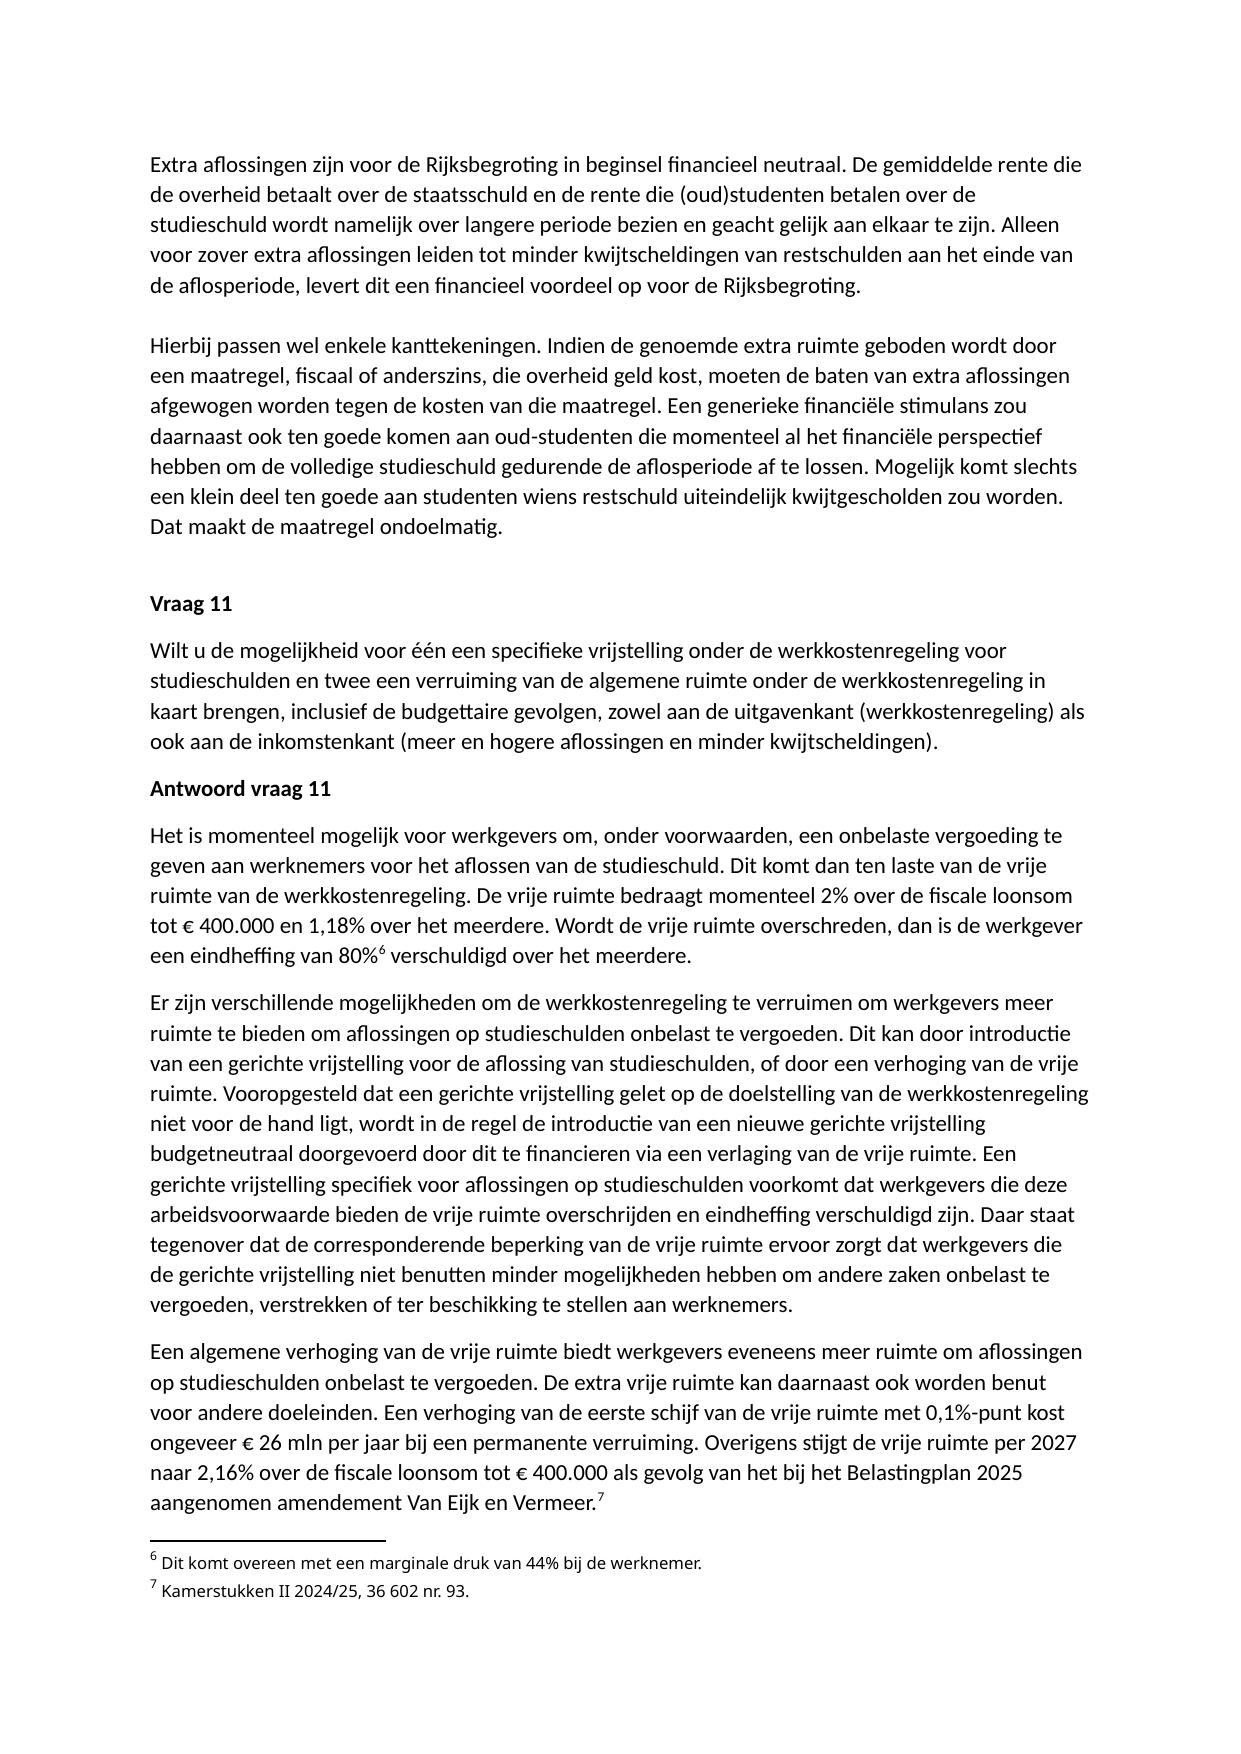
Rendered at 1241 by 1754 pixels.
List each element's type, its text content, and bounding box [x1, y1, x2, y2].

text Wilt u de mogelijkheid voor één een specifieke vrijstelling onder de werkkostenregeling voor studieschulden en twee een verruiming van de algemene ruimte onder de werkkostenregeling in kaart brengen, inclusief de budgettaire gevolgen, zowel aan de uitgavenkant (werkkostenregeling) als ook aan de inkomstenkant (meer en hogere aflossingen en minder kwijtscheldingen). [150, 636, 1090, 755]
text Het is momenteel mogelijk voor werkgevers om, onder voorwaarden, een onbelaste vergoeding te geven aan werknemers voor het aflossen van de studieschuld. Dit komt dan ten laste van de vrije ruimte van de werkkostenregeling. De vrije ruimte bedraagt momenteel 2% over de fiscale loonsom tot € 400.000 en 1,18% over het meerdere. Wordt de vrije ruimte overschreden, dan is de werkgever een eindheffing van 80% verschuldigd over het meerdere. [150, 821, 1090, 970]
text Een algemene verhoging van de vrije ruimte biedt werkgevers eveneens meer ruimte om aflossingen op studieschulden onbelast te vergoeden. De extra vrije ruimte kan daarnaast ook worden benut voor andere doeleinden. Een verhoging van de eerste schijf van de vrije ruimte met 0,1%-punt kost ongeveer € 26 mln per jaar bij een permanente verruiming. Overigens stijgt de vrije ruimte per 2027 naar 2,16% over de fiscale loonsom tot € 400.000 als gevolg van het bij het Belastingplan 2025 aangenomen amendement Van Eijk en Vermeer. [150, 1337, 1090, 1517]
text Er zijn verschillende mogelijkheden om de werkkostenregeling te verruimen om werkgevers meer ruimte te bieden om aflossingen op studieschulden onbelast te vergoeden. Dit kan door introductie van een gerichte vrijstelling voor de aflossing van studieschulden, of door een verhoging van de vrije ruimte. Vooropgesteld dat een gerichte vrijstelling gelet op de doelstelling van de werkkostenregeling niet voor de hand ligt, wordt in de regel de introductie van een nieuwe gerichte vrijstelling budgetneutraal doorgevoerd door dit te financieren via een verlaging van de vrije ruimte. Een gerichte vrijstelling specifiek voor aflossingen op studieschulden voorkomt dat werkgevers die deze arbeidsvoorwaarde bieden de vrije ruimte overschrijden en eindheffing verschuldigd zijn. Daar staat tegenover dat de corresponderende beperking van de vrije ruimte ervoor zorgt dat werkgevers die de gerichte vrijstelling niet benutten minder mogelijkheden hebben om andere zaken onbelast te vergoeden, verstrekken of ter beschikking te stellen aan werknemers. [150, 988, 1090, 1319]
text Extra aflossingen zijn voor de Rijksbegroting in beginsel financieel neutraal. De gemiddelde rente die de overheid betaalt over de staatsschuld en de rente die (oud)studenten betalen over de studieschuld wordt namelijk over langere periode bezien en geacht gelijk aan elkaar te zijn. Alleen voor zover extra aflossingen leiden tot minder kwijtscheldingen van restschulden aan het einde van de aflosperiode, levert dit een financieel voordeel op voor de Rijksbegroting. [150, 150, 1090, 329]
text Hierbij passen wel enkele kanttekeningen. Indien de genoemde extra ruimte geboden wordt door een maatregel, fiscaal of anderszins, die overheid geld kost, moeten de baten van extra aflossingen afgewogen worden tegen de kosten van die maatregel. Een generieke financiële stimulans zou daarnaast ook ten goede komen aan oud-studenten die momenteel al het financiële perspectief hebben om de volledige studieschuld gedurende de aflosperiode af te lossen. Mogelijk komt slechts een klein deel ten goede aan studenten wiens restschuld uiteindelijk kwijtgescholden zou worden. Dat maakt de maatregel ondoelmatig. [150, 331, 1090, 541]
text Antwoord vraag 11 [150, 774, 1090, 802]
text Vraag 11 [150, 589, 1090, 618]
